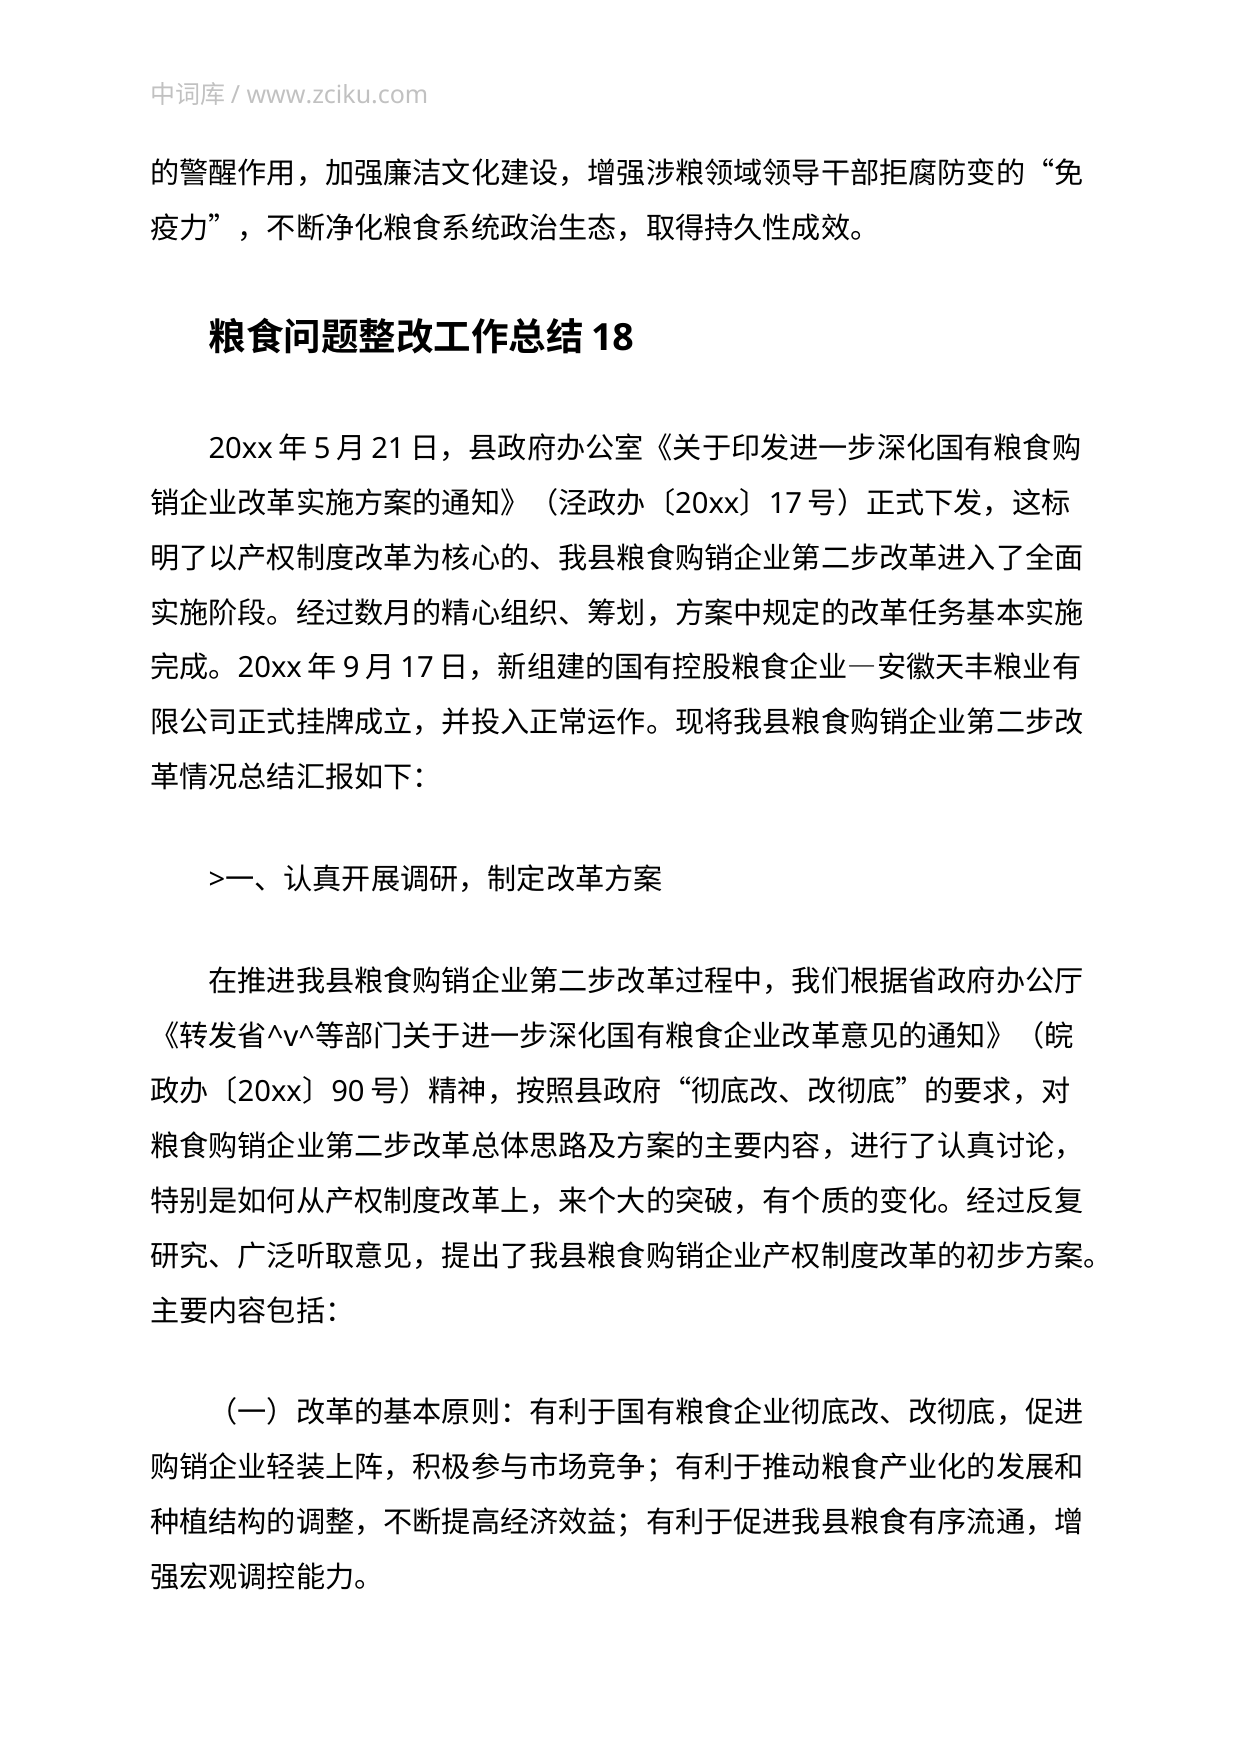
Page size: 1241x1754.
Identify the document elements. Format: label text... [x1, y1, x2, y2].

text 在推进我县粮食购销企业第二步改革过程中，我们根据省政府办公厅《转发省^v^等部门关于进一步深化国有粮食企业改革意见的通知》（皖政办〔20xx〕90号）精神，按照县政府“彻底改、改彻底”的要求，对粮食购销企业第二步改革总体思路及方案的主要内容，进行了认真讨论，特别是如何从产权制度改革上，来个大的突破，有个质的变化。经过反复研究、广泛听取意见，提出了我县粮食购销企业产权制度改革的初步方案。主要内容包括： [150, 958, 1090, 1329]
text 20xx年5月21日，县政府办公室《关于印发进一步深化国有粮食购销企业改革实施方案的通知》（泾政办〔20xx〕17号）正式下发，这标明了以产权制度改革为核心的、我县粮食购销企业第二步改革进入了全面实施阶段。经过数月的精心组织、筹划，方案中规定的改革任务基本实施完成。20xx年9月17日，新组建的国有控股粮食企业—安徽天丰粮业有限公司正式挂牌成立，并投入正常运作。现将我县粮食购销企业第二步改革情况总结汇报如下： [150, 424, 1090, 796]
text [150, 150, 1090, 247]
text >一、认真开展调研，制定改革方案 [150, 856, 1090, 898]
text 粮食问题整改工作总结18 [150, 307, 1090, 361]
text （一）改革的基本原则：有利于国有粮食企业彻底改、改彻底，促进购销企业轻装上阵，积极参与市场竞争；有利于推动粮食产业化的发展和种植结构的调整，不断提高经济效益；有利于促进我县粮食有序流通，增强宏观调控能力。 [150, 1389, 1090, 1596]
